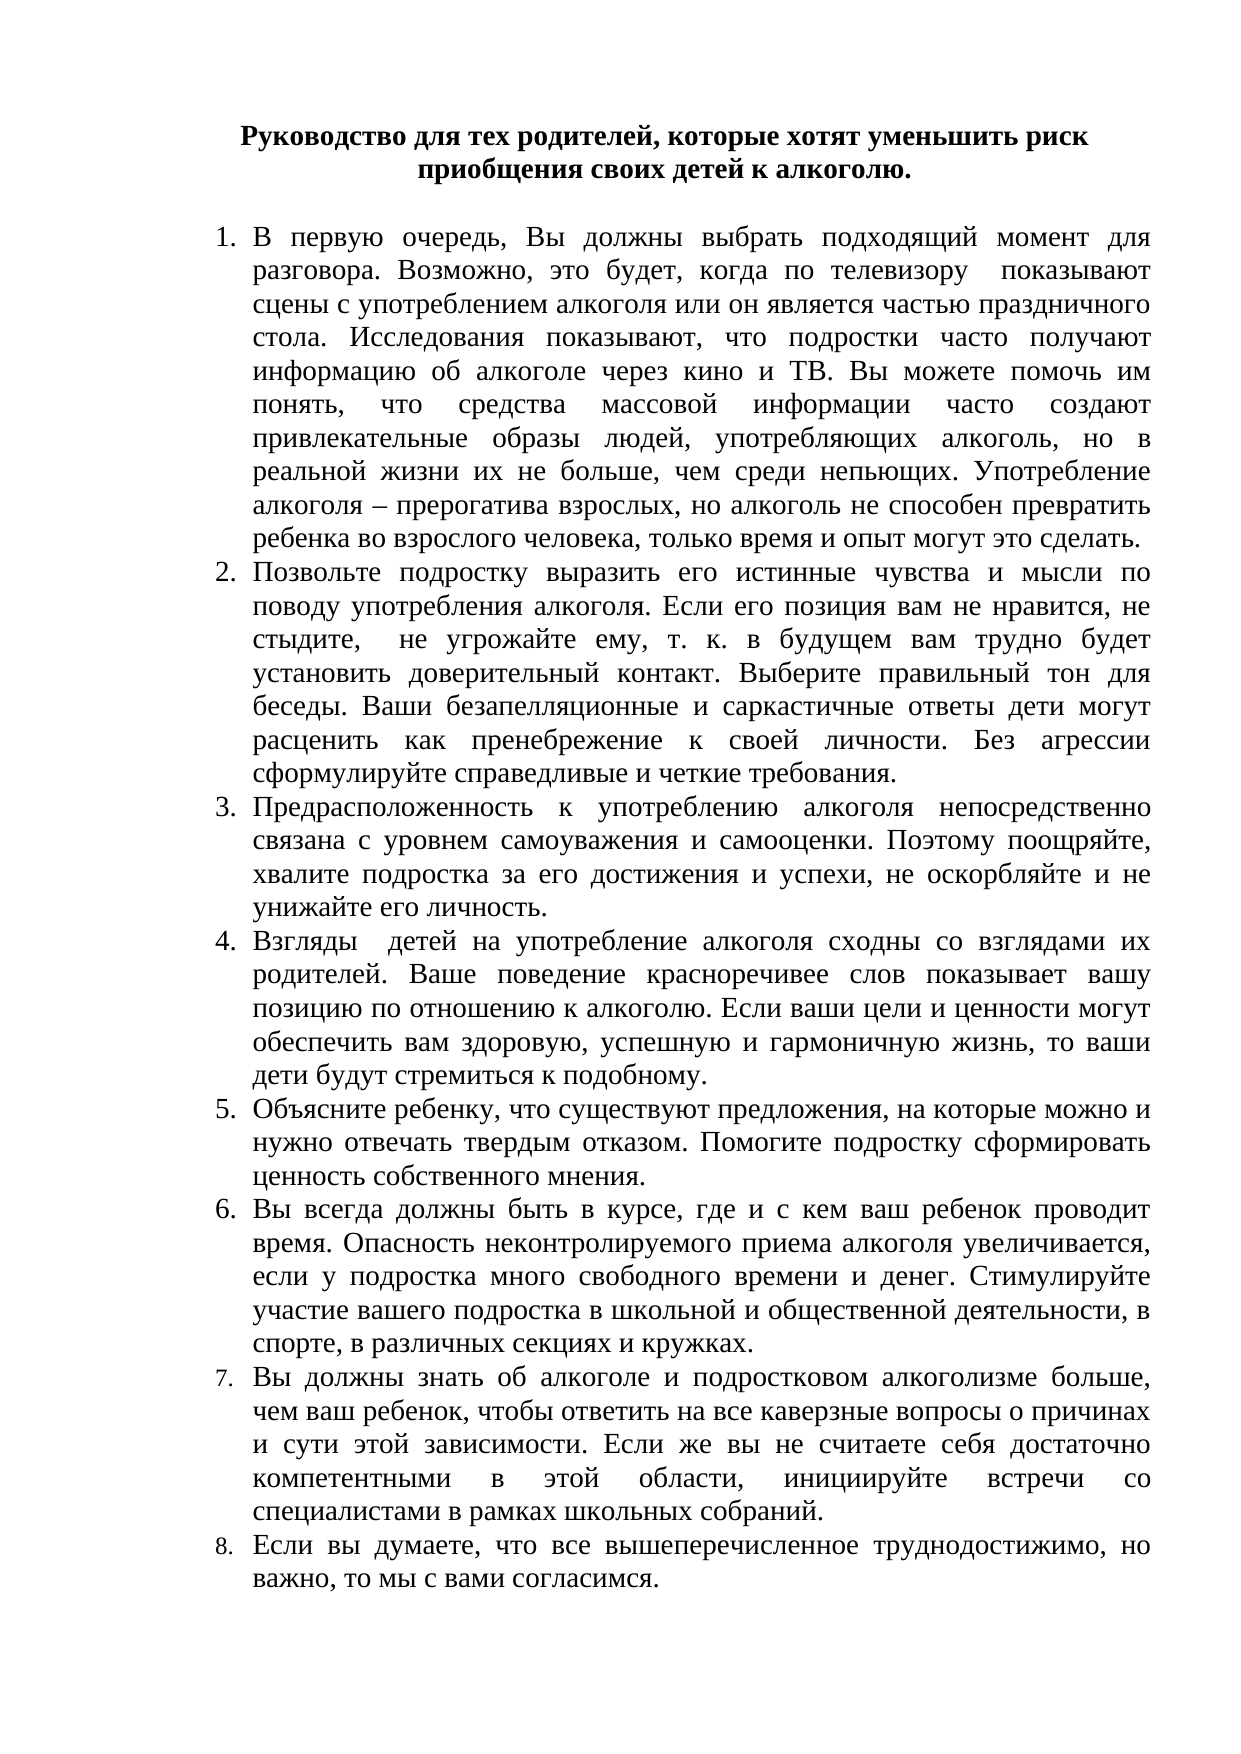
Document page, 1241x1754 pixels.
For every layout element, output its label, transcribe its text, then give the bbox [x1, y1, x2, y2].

list Если вы думаете, что все вышеперечисленное труднодостижимо, но важно, то мы с вами согласимся. [215, 1527, 1152, 1594]
list Вы всегда должны быть в курсе, где и с кем ваш ребенок проводит время. Опасность неконтролируемого приема алкоголя увеличивается, если у подростка много свободного времени и денег. Стимулируйте участие вашего подростка в школьной и общественной деятельности, в спорте, в различных секциях и кружках. [215, 1191, 1152, 1359]
list Объясните ребенку, что существуют предложения, на которые можно и нужно отвечать твердым отказом. Помогите подростку сформировать ценность собственного мнения. [215, 1091, 1152, 1191]
list Взгляды детей на употребление алкоголя сходны со взглядами их родителей. Ваше поведение красноречивее слов показывает вашу позицию по отношению к алкоголю. Если ваши цели и ценности могут обеспечить вам здоровую, успешную и гармоничную жизнь, то ваши дети будут стремиться к подобному. [215, 923, 1152, 1091]
list В первую очередь, Вы должны выбрать подходящий момент для разговора. Возможно, это будет, когда по телевизору показывают сцены с употреблением алкоголя или он является частью праздничного стола. Исследования показывают, что подростки часто получают информацию об алкоголе через кино и ТВ. Вы можете помочь им понять, что средства массовой информации часто создают привлекательные образы людей, употребляющих алкоголь, но в реальной жизни их не больше, чем среди непьющих. Употребление алкоголя – прерогатива взрослых, но алкоголь не способен превратить ребенка во взрослого человека, только время и опыт могут это сделать. [215, 219, 1152, 554]
list Позвольте подростку выразить его истинные чувства и мысли по поводу употребления алкоголя. Если его позиция вам не нравится, не стыдите, не угрожайте ему, т. к. в будущем вам трудно будет установить доверительный контакт. Выберите правильный тон для беседы. Ваши безапелляционные и саркастичные ответы дети могут расценить как пренебрежение к своей личности. Без агрессии сформулируйте справедливые и четкие требования. [215, 554, 1152, 789]
text Руководство для тех родителей, которые хотят уменьшить риск приобщения своих детей к алкоголю. [177, 118, 1152, 185]
list Предрасположенность к употреблению алкоголя непосредственно связана с уровнем самоуважения и самооценки. Поэтому поощряйте, хвалите подростка за его достижения и успехи, не оскорбляйте и не унижайте его личность. [215, 789, 1152, 923]
list Вы должны знать об алкоголе и подростковом алкоголизме больше, чем ваш ребенок, чтобы ответить на все каверзные вопросы о причинах и сути этой зависимости. Если же вы не считаете себя достаточно компетентными в этой области, инициируйте встречи со специалистами в рамках школьных собраний. [215, 1359, 1152, 1527]
